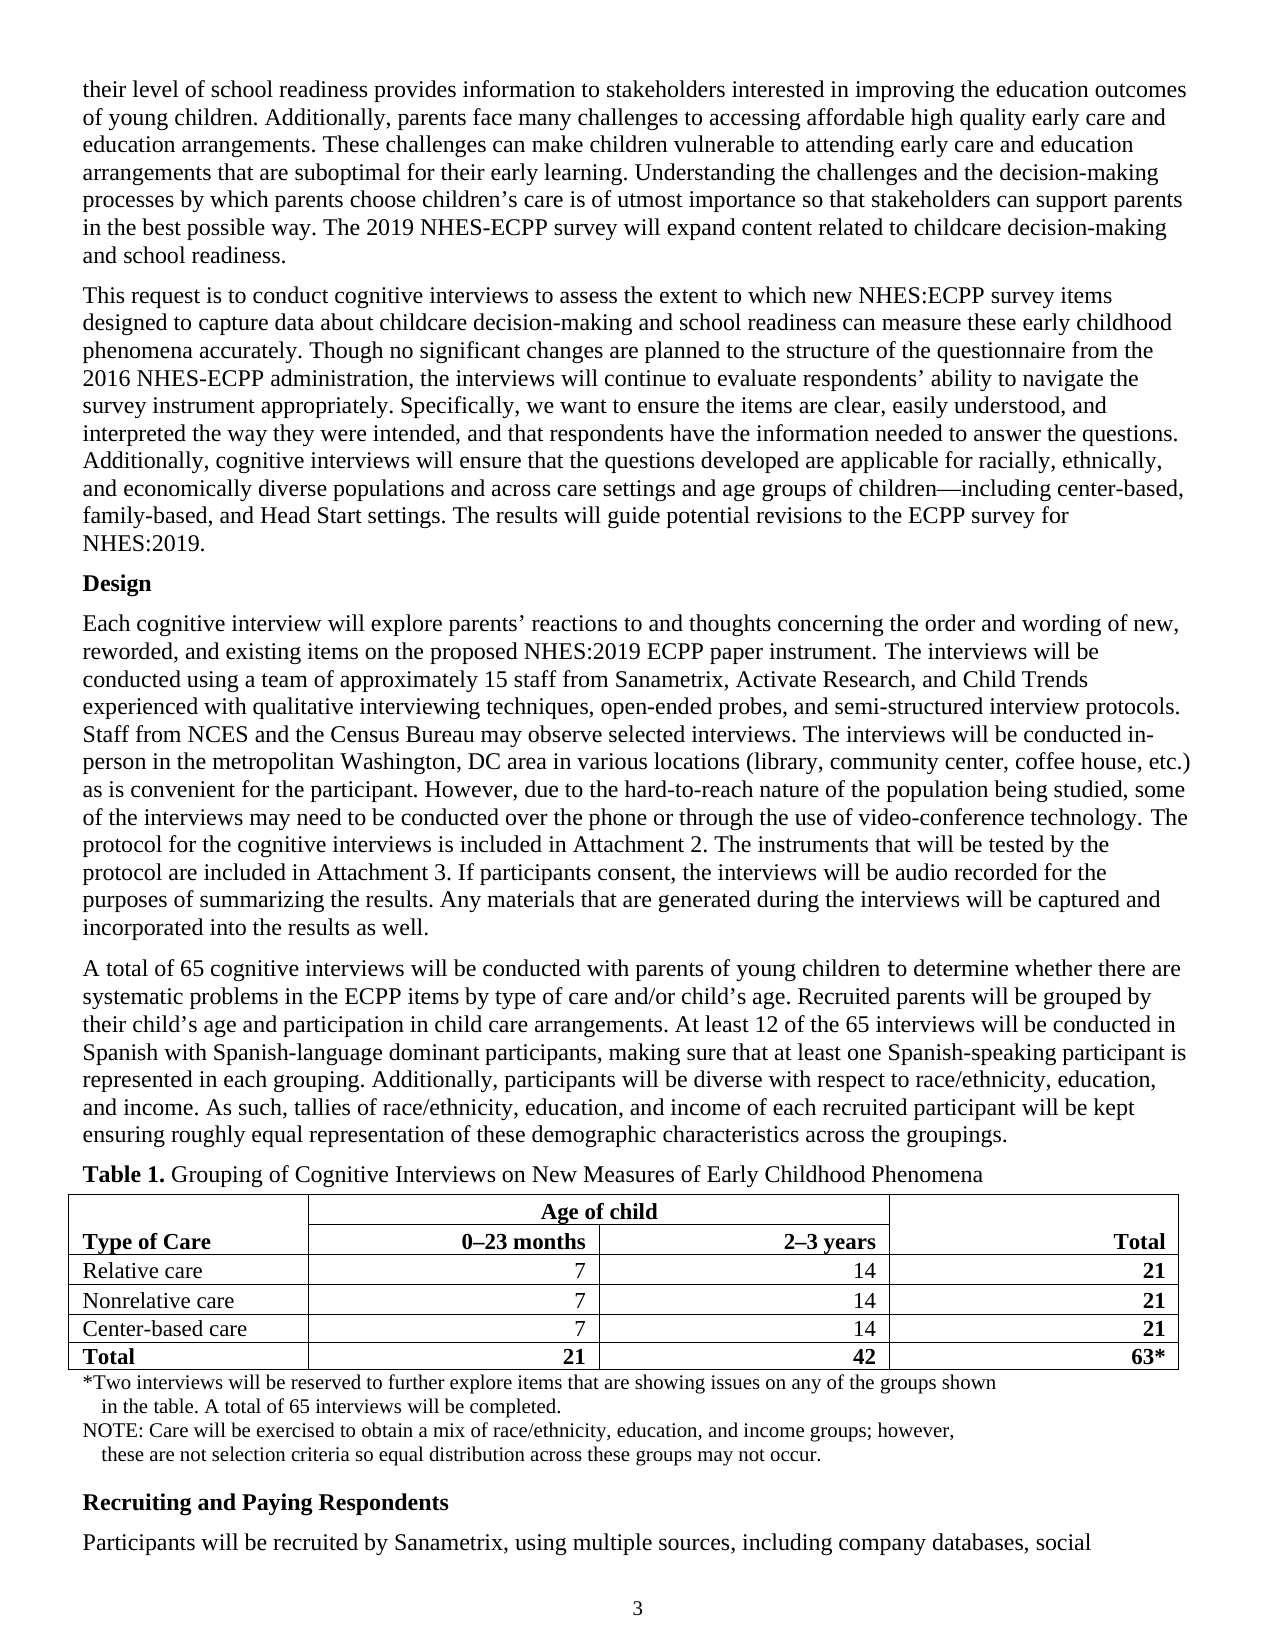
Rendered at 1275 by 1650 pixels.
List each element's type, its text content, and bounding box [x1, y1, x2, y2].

text Recruiting and Paying Respondents [82, 1488, 1192, 1516]
text NOTE: Care will be exercised to obtain a mix of race/ethnicity, education, and income groups; however, these are not selection criteria so equal distribution across these groups may not occur. [82, 1418, 1001, 1466]
table_cell 7 [309, 1315, 599, 1342]
table_cell 7 [309, 1255, 599, 1284]
text A total of 65 cognitive interviews will be conducted with parents of young children to determine whether there are systematic problems in the ECPP items by type of care and/or child’s age. Recruited parents will be grouped by their child’s age and participation in child care arrangements. At least 12 of the 65 interviews will be conducted in Spanish with Spanish-language dominant participants, making sure that at least one Spanish-speaking participant is represented in each grouping. Additionally, participants will be diverse with respect to race/ethnicity, education, and income. As such, tallies of race/ethnicity, education, and income of each recruited participant will be kept ensuring roughly equal representation of these demographic characteristics across the groupings. [82, 953, 1192, 1148]
text Design [82, 569, 1192, 597]
table_cell Nonrelative care [69, 1285, 308, 1314]
table_cell Total [69, 1343, 308, 1369]
table_header Type of Care [69, 1195, 308, 1254]
table_cell 7 [309, 1285, 599, 1314]
text Each cognitive interview will explore parents’ reactions to and thoughts concerning the order and wording of new, reworded, and existing items on the proposed NHES:2019 ECPP paper instrument. The interviews will be conducted using a team of approximately 15 staff from Sanametrix, Activate Research, and Child Trends experienced with qualitative interviewing techniques, open-ended probes, and semi-structured interview protocols. Staff from NCES and the Census Bureau may observe selected interviews. The interviews will be conducted in-person in the metropolitan Washington, DC area in various locations (library, community center, coffee house, etc.) as is convenient for the participant. However, due to the hard-to-reach nature of the population being studied, some of the interviews may need to be conducted over the phone or through the use of video-conference technology. The protocol for the cognitive interviews is included in Attachment 2. The instruments that will be tested by the protocol are included in Attachment 3. If participants consent, the interviews will be audio recorded for the purposes of summarizing the results. Any materials that are generated during the interviews will be captured and incorporated into the results as well. [82, 609, 1192, 941]
table_cell 14 [600, 1285, 889, 1314]
table_cell 2–3 years [600, 1225, 889, 1254]
table_cell 21 [890, 1255, 1178, 1284]
table_cell Center-based care [69, 1315, 308, 1342]
table_cell 63* [890, 1343, 1178, 1369]
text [82, 1528, 1192, 1556]
table_header Total [890, 1195, 1178, 1254]
table_cell 14 [600, 1255, 889, 1284]
table_cell 0–23 months [309, 1225, 599, 1254]
table_cell 21 [890, 1285, 1178, 1314]
table_cell Relative care [69, 1255, 308, 1284]
text Table 1. Grouping of Cognitive Interviews on New Measures of Early Childhood Phenomena [82, 1161, 1192, 1188]
text *Two interviews will be reserved to further explore items that are showing issues on any of the groups shown in the table. A total of 65 interviews will be completed. [82, 1370, 1001, 1418]
table_cell 21 [890, 1315, 1178, 1342]
text This request is to conduct cognitive interviews to assess the extent to which new NHES:ECPP survey items designed to capture data about childcare decision-making and school readiness can measure these early childhood phenomena accurately. Though no significant changes are planned to the structure of the questionnaire from the 2016 NHES-ECPP administration, the interviews will continue to evaluate respondents’ ability to navigate the survey instrument appropriately. Specifically, we want to ensure the items are clear, easily understood, and interpreted the way they were intended, and that respondents have the information needed to answer the questions. Additionally, cognitive interviews will ensure that the questions developed are applicable for racially, ethnically, and economically diverse populations and across care settings and age groups of children—including center-based, family-based, and Head Start settings. The results will guide potential revisions to the ECPP survey for NHES:2019. [82, 281, 1192, 557]
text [82, 75, 1192, 268]
table_header Age of child [309, 1195, 889, 1224]
table_cell 21 [309, 1343, 599, 1369]
table_cell 14 [600, 1315, 889, 1342]
table_cell 42 [600, 1343, 889, 1369]
